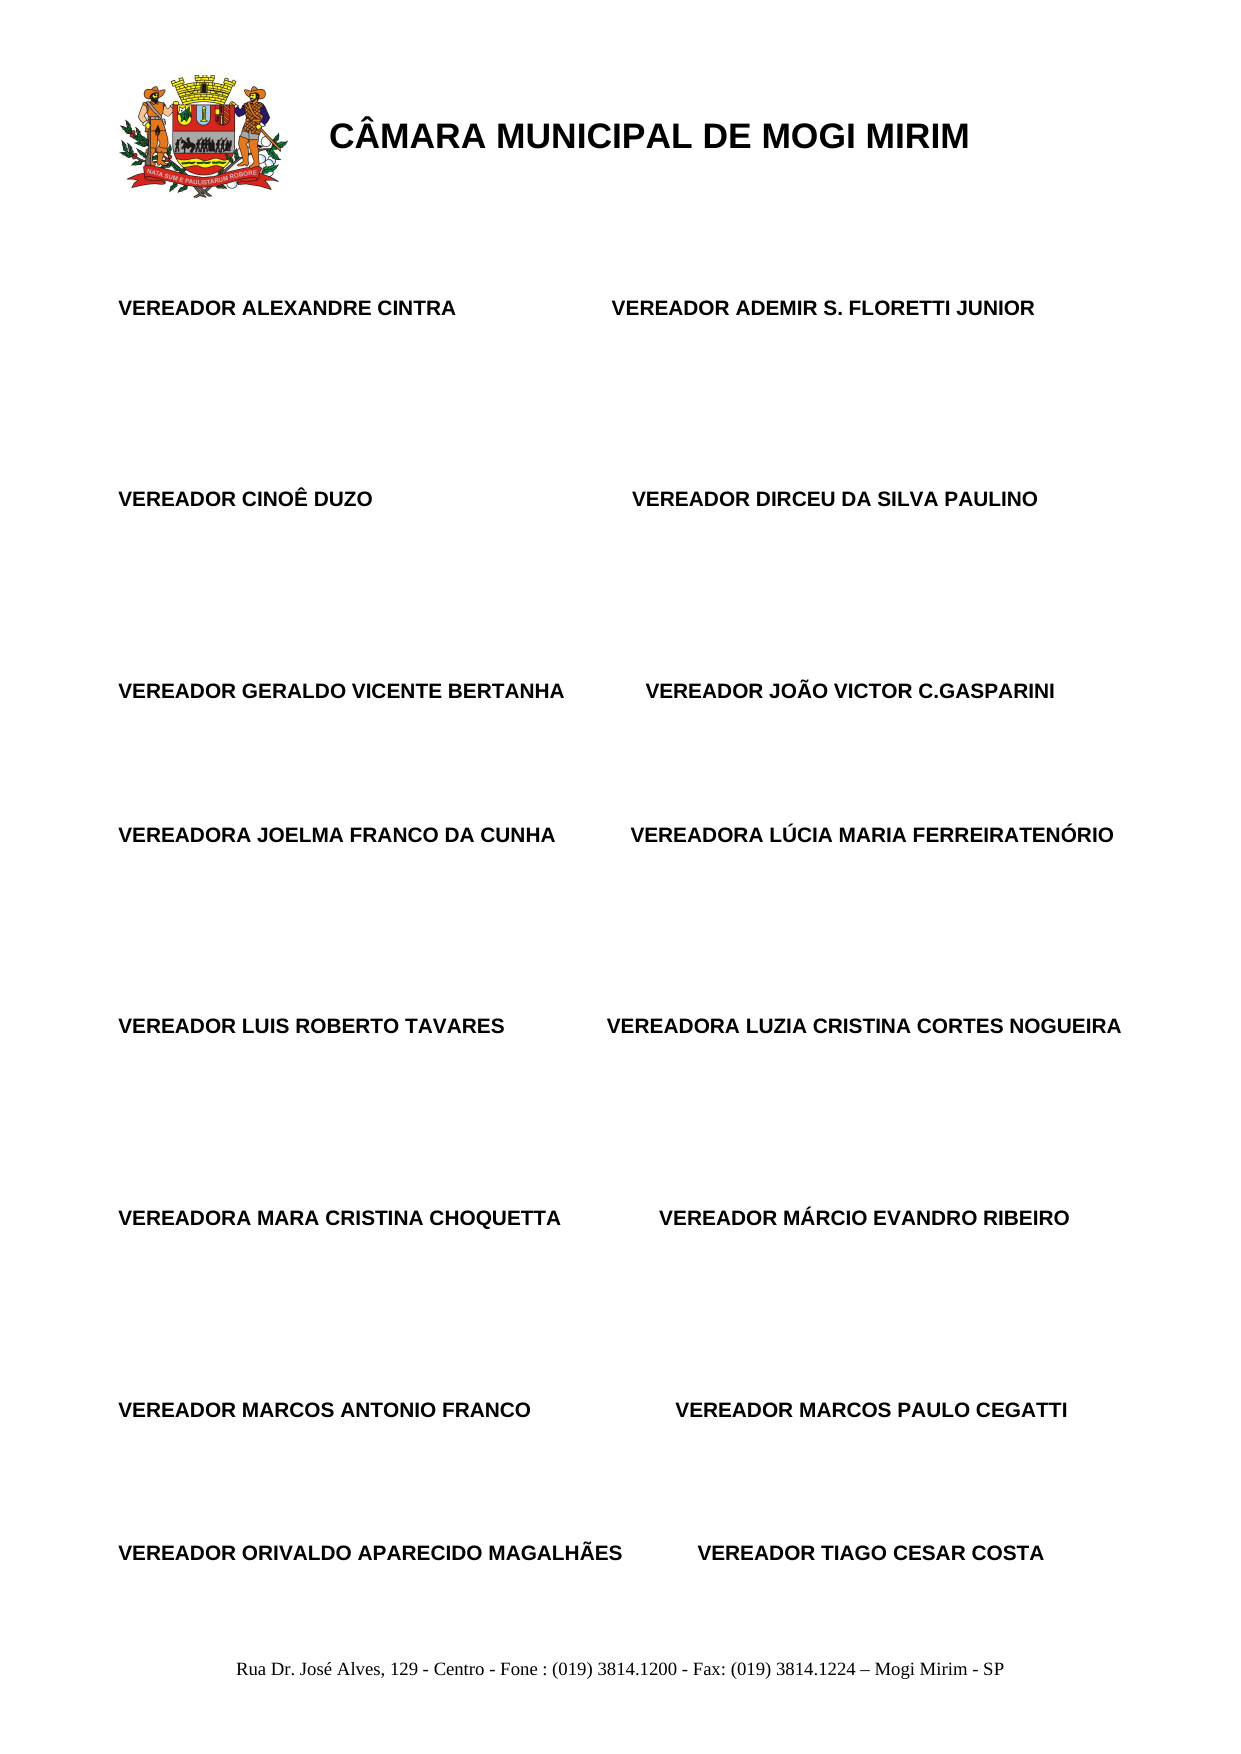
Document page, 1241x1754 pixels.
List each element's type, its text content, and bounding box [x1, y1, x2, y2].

picture [118, 75, 289, 198]
text VEREADOR ALEXANDRE CINTRA VEREADOR ADEMIR S. FLORETTI JUNIOR [118, 295, 1122, 319]
text VEREADOR CINOÊ DUZO VEREADOR DIRCEU DA SILVA PAULINO [118, 487, 1122, 511]
text VEREADOR GERALDO VICENTE BERTANHA VEREADOR JOÃO VICTOR C.GASPARINI [118, 679, 1122, 703]
text VEREADOR MARCOS ANTONIO FRANCO VEREADOR MARCOS PAULO CEGATTI [118, 1397, 1122, 1421]
text VEREADORA JOELMA FRANCO DA CUNHA VEREADORA LÚCIA MARIA FERREIRATENÓRIO [118, 822, 1122, 846]
text VEREADORA MARA CRISTINA CHOQUETTA VEREADOR MÁRCIO EVANDRO RIBEIRO [118, 1206, 1122, 1230]
text VEREADOR LUIS ROBERTO TAVARES VEREADORA LUZIA CRISTINA CORTES NOGUEIRA [118, 1014, 1122, 1038]
text VEREADOR ORIVALDO APARECIDO MAGALHÃES VEREADOR TIAGO CESAR COSTA [118, 1541, 1122, 1565]
